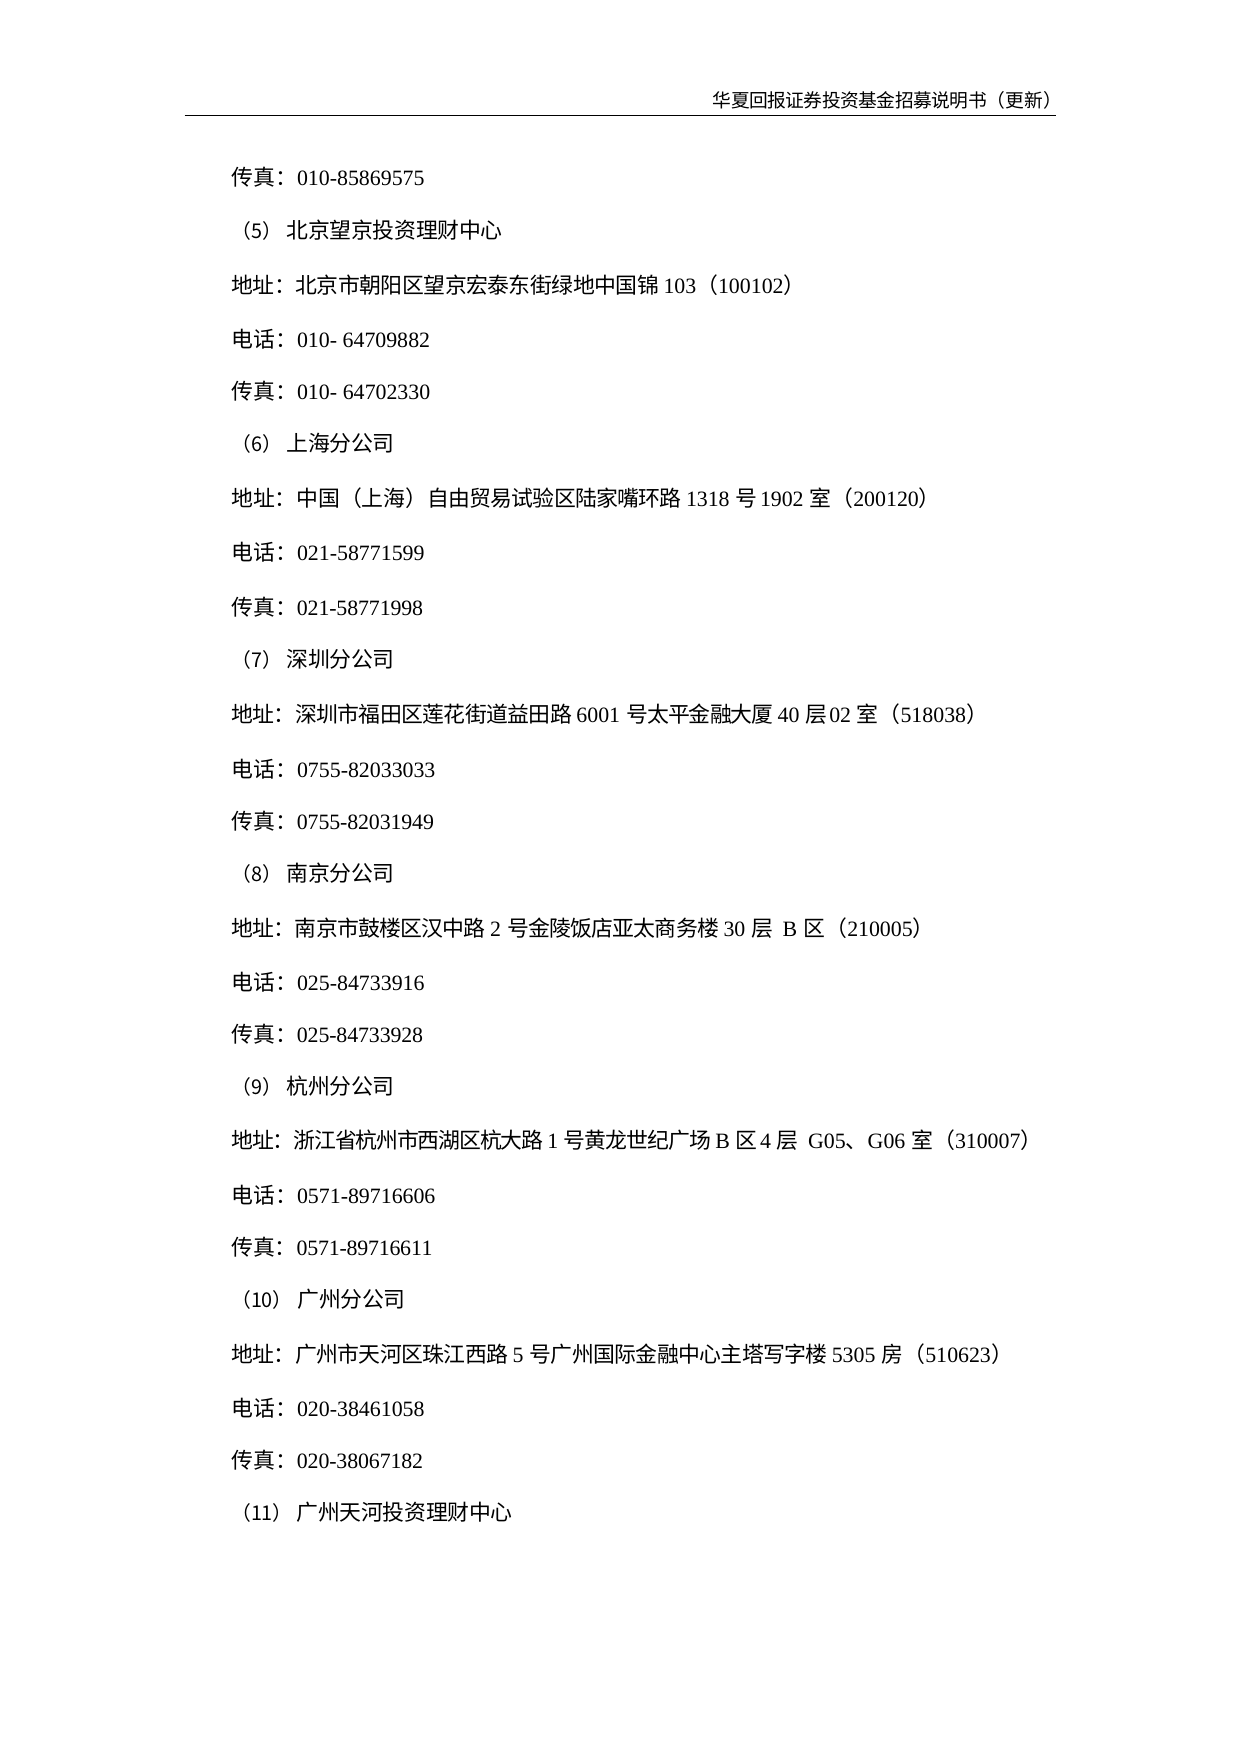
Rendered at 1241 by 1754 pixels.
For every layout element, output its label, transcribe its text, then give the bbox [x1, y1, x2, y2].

text 传真：010-85869575 [231, 160, 1101, 192]
text 地址：广州市天河区珠江西路 5 号广州国际金融中心主塔写字楼 5305 房（510623） 电话：020-38461058 [231, 1337, 1031, 1423]
list 深圳分公司 [231, 642, 1101, 674]
text 地址：南京市鼓楼区汉中路 2 号金陵饭店亚太商务楼 30 层B 区（210005） 电话：025-84733916 [231, 911, 947, 997]
list 广州天河投资理财中心 [231, 1495, 1101, 1526]
text 地址：深圳市福田区莲花街道益田路 6001 号太平金融大厦 40 层 02 室（518038） 电话：0755-82033033 [231, 697, 1008, 784]
list 杭州分公司 [231, 1069, 1101, 1100]
list 上海分公司 [231, 426, 1101, 457]
text 地址：北京市朝阳区望京宏泰东街绿地中国锦 103（100102） 电话：010- 64709882 [231, 268, 817, 354]
text 传真：0755-82031949 [231, 807, 1101, 835]
list 广州分公司 [231, 1282, 1101, 1313]
text 传真：0571-89716611 [231, 1233, 1101, 1261]
text 传真：020-38067182 [231, 1446, 1101, 1474]
text 传真：021-58771998 [231, 590, 1101, 622]
text 传真：025-84733928 [231, 1020, 1101, 1048]
text 地址：浙江省杭州市西湖区杭大路 1 号黄龙世纪广场 B 区 4 层G05、G06 室（310007） 电话：0571-89716606 [231, 1123, 1053, 1210]
list 南京分公司 [231, 856, 1101, 887]
text 地址：中国（上海）自由贸易试验区陆家嘴环路 1318 号 1902 室（200120） 电话：021-58771599 [231, 481, 954, 567]
text 传真：010- 64702330 [231, 377, 1101, 405]
list 北京望京投资理财中心 [231, 213, 1101, 244]
